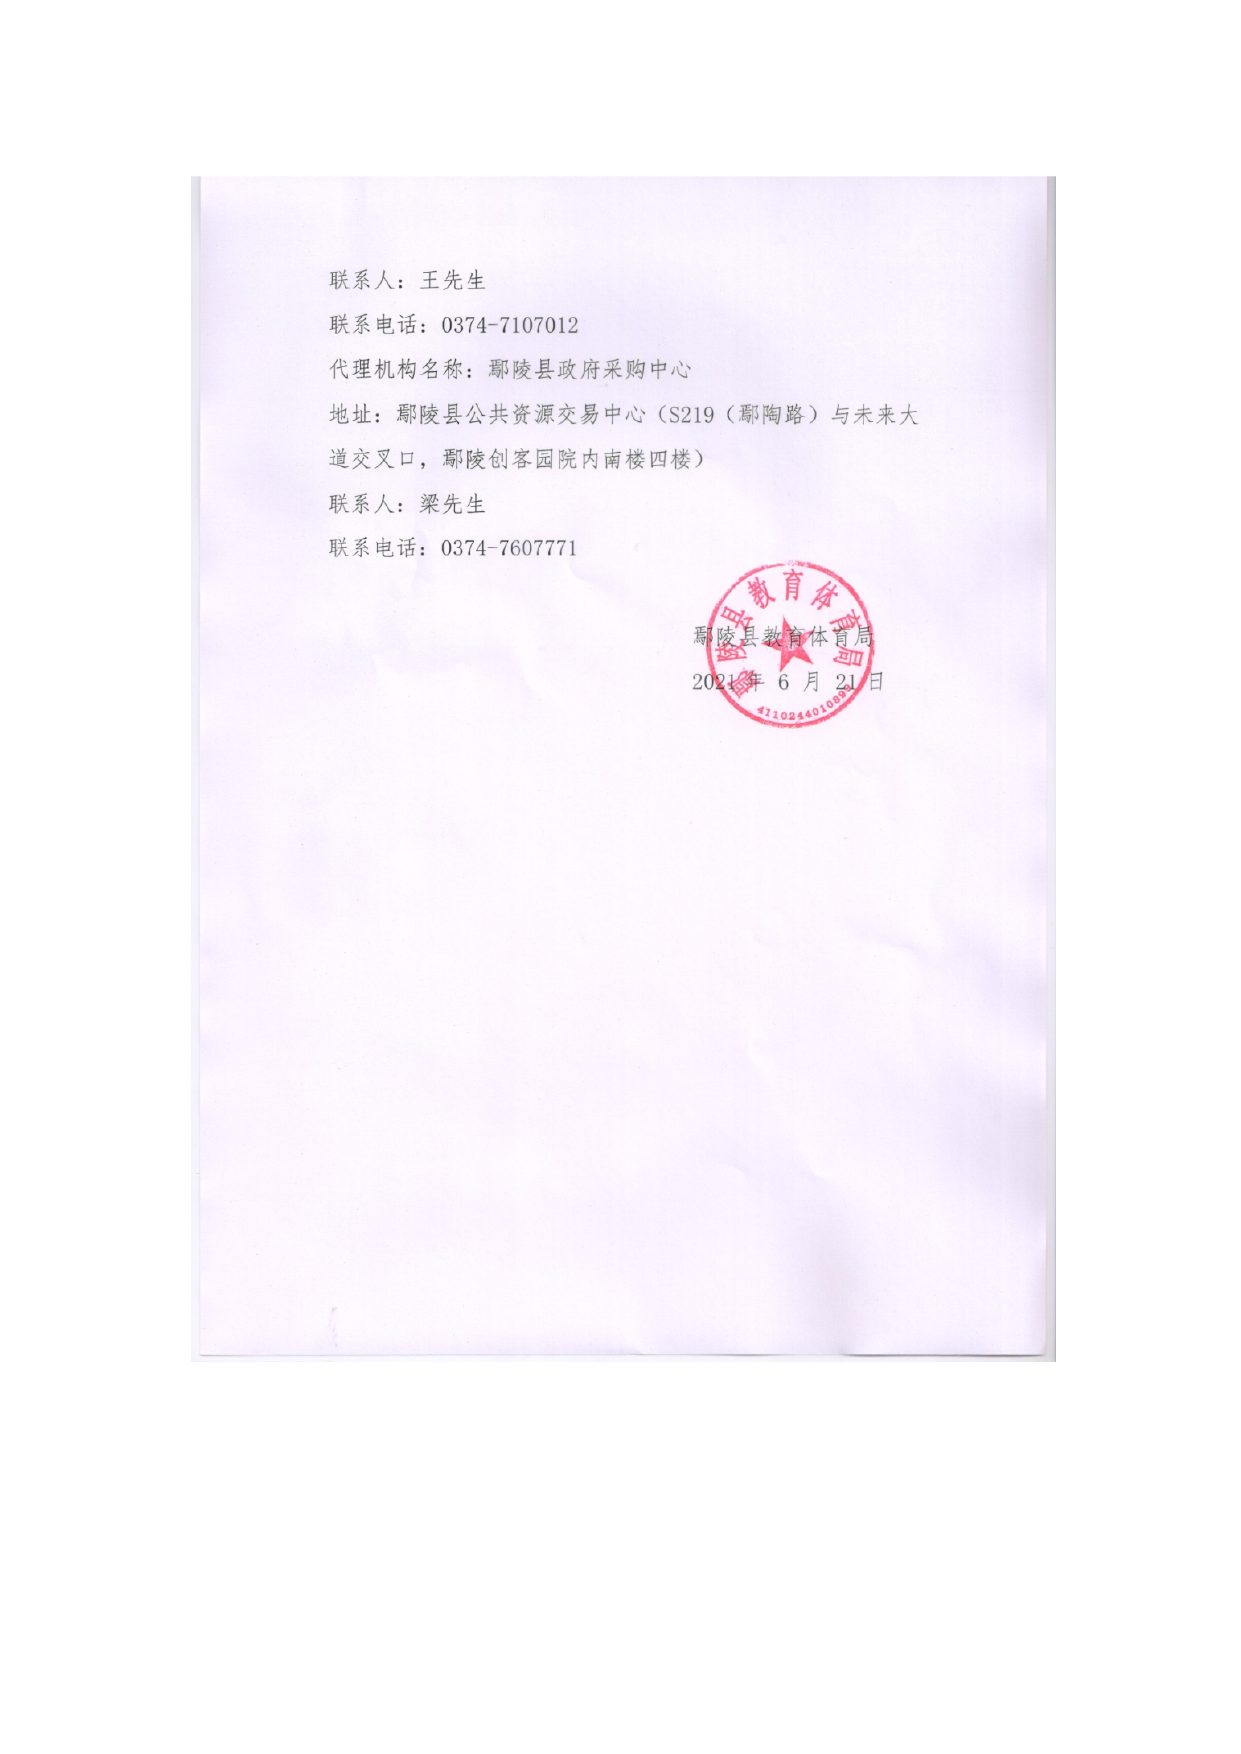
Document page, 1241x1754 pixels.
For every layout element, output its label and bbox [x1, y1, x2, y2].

picture [191, 163, 1056, 1361]
